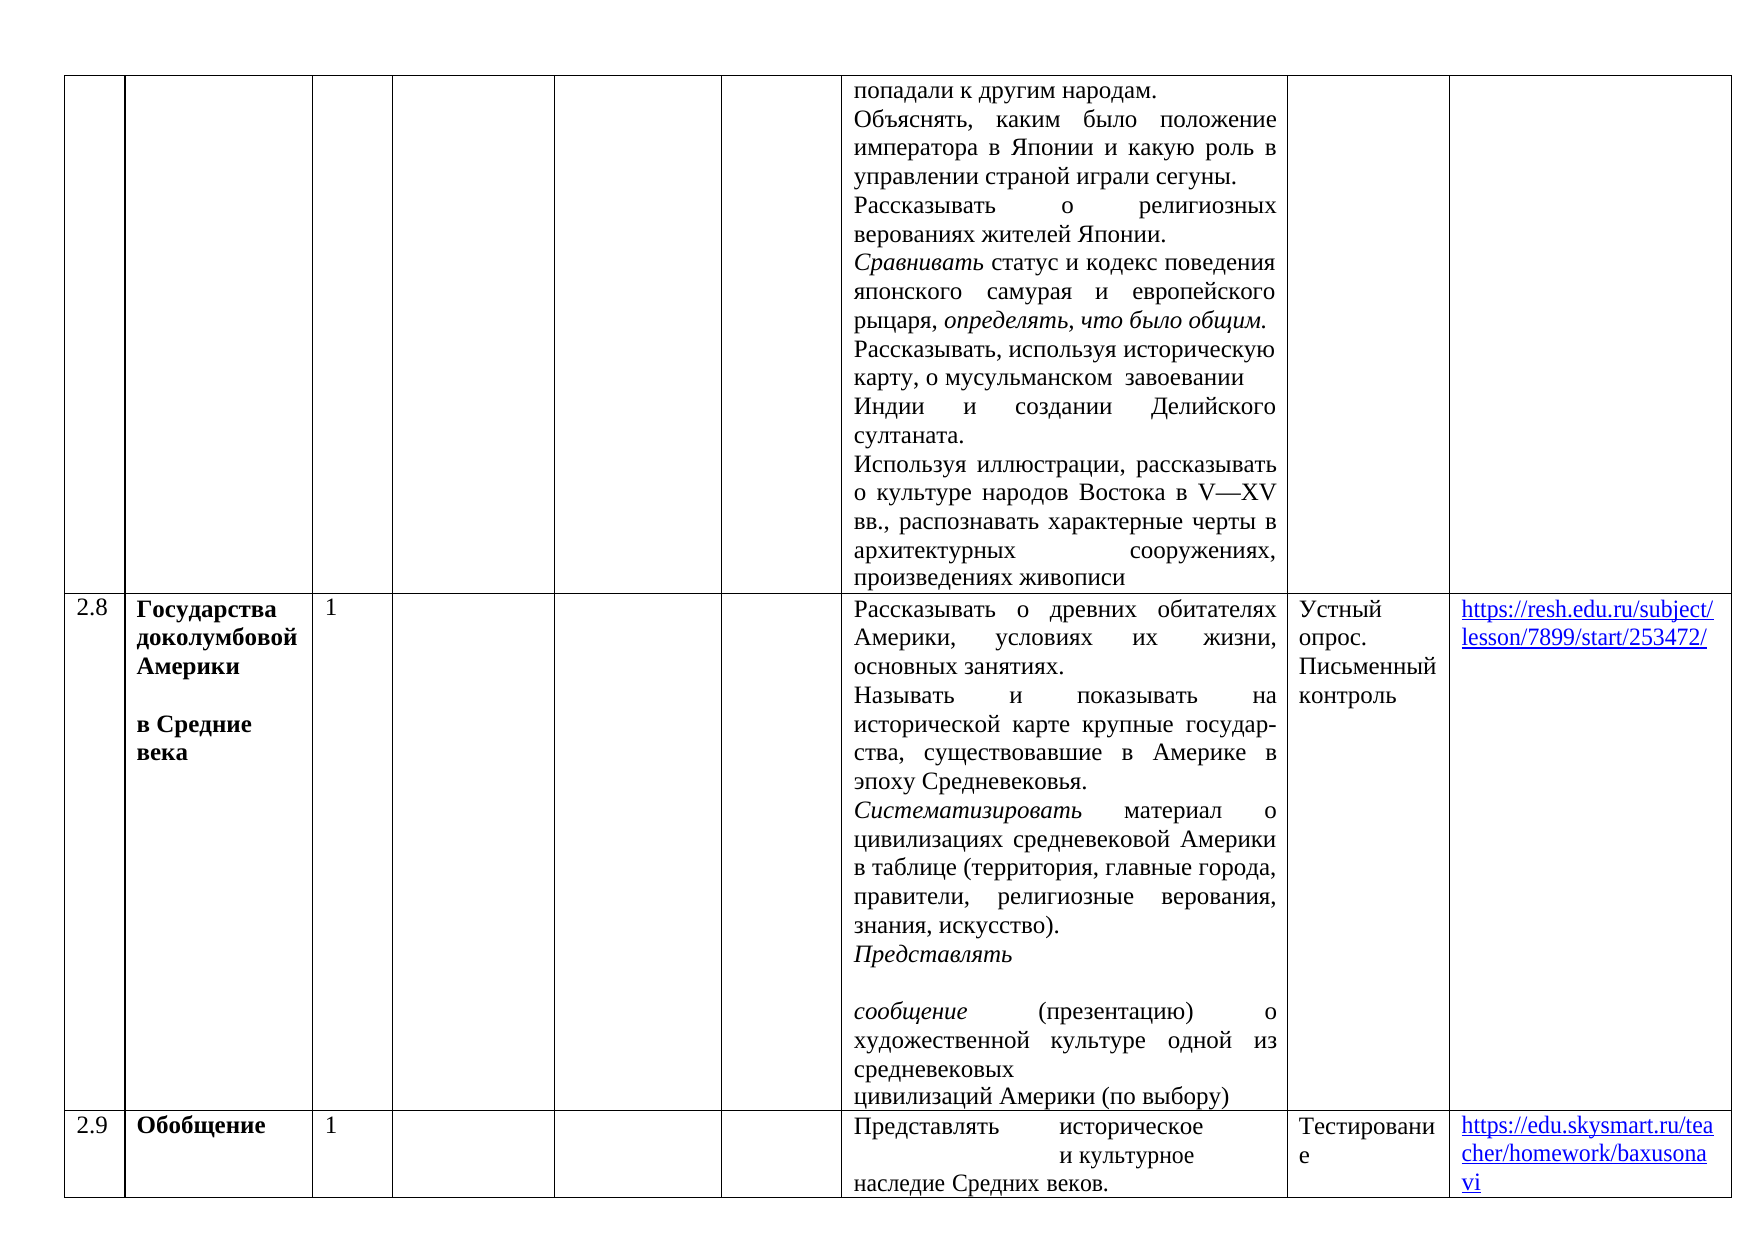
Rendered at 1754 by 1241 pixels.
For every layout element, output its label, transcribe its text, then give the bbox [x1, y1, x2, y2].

table_header [1450, 76, 1731, 593]
table_cell https://edu.skysmart.ru/tea cher/homework/baxusona vi [1450, 1111, 1731, 1197]
table_header попадали к другим народам. Объяснять, каким было положение императора в Японии и какую роль в управлении страной играли сегуны. Рассказывать о религиозных верованиях жителей Японии. Сравнивать статус и кодекс поведения японского самурая и европейского рыцаря, определять, что было общим. Рассказывать, используя историческую карту, о мусульманском завоевании Индии и создании Делийского султаната. Используя иллюстрации, рассказывать о культуре народов Востока в V—XV вв., распознавать характерные черты в архитектурных сооружениях, произведениях живописи [842, 76, 1287, 593]
table_cell [393, 1111, 554, 1197]
table_header [313, 76, 392, 593]
table_cell Представлять историческое и культурное наследие Средних веков. [842, 1111, 1287, 1197]
table_header [555, 76, 721, 593]
table_header [1288, 76, 1449, 593]
table_cell [393, 594, 554, 1110]
table_cell Рассказывать о древних обитателях Америки, условиях их жизни, основных занятиях. Называть и показывать на исторической карте крупные государ- ства, существовавшие в Америке в эпоху Средневековья. Систематизировать материал о цивилизациях средневековой Америки в таблице (территория, главные города, правители, религиозные верования, знания, искусство). Представлять сообщение (презентацию) о художественной культуре одной из средневековых цивилизаций Америки (по выбору) [842, 594, 1287, 1110]
table_cell [555, 1111, 721, 1197]
table_cell https://resh.edu.ru/subject/ lesson/7899/start/253472/ [1450, 594, 1731, 1110]
table_cell [722, 1111, 841, 1197]
table_cell Обобщение [126, 1111, 312, 1197]
table_cell Устный опрос. Письменный контроль [1288, 594, 1449, 1110]
table_cell 2.8 [65, 594, 124, 1110]
table_cell Государства доколумбовой Америки в Средние века [126, 594, 312, 1110]
table_cell [722, 594, 841, 1110]
table_header [393, 76, 554, 593]
table_cell Тестировани е [1288, 1111, 1449, 1197]
table_header [722, 76, 841, 593]
table_cell 1 [313, 1111, 392, 1197]
table_header [65, 76, 124, 593]
table_cell 1 [313, 594, 392, 1110]
table_cell [555, 594, 721, 1110]
table_header [126, 76, 312, 593]
table_cell 2.9 [65, 1111, 124, 1197]
